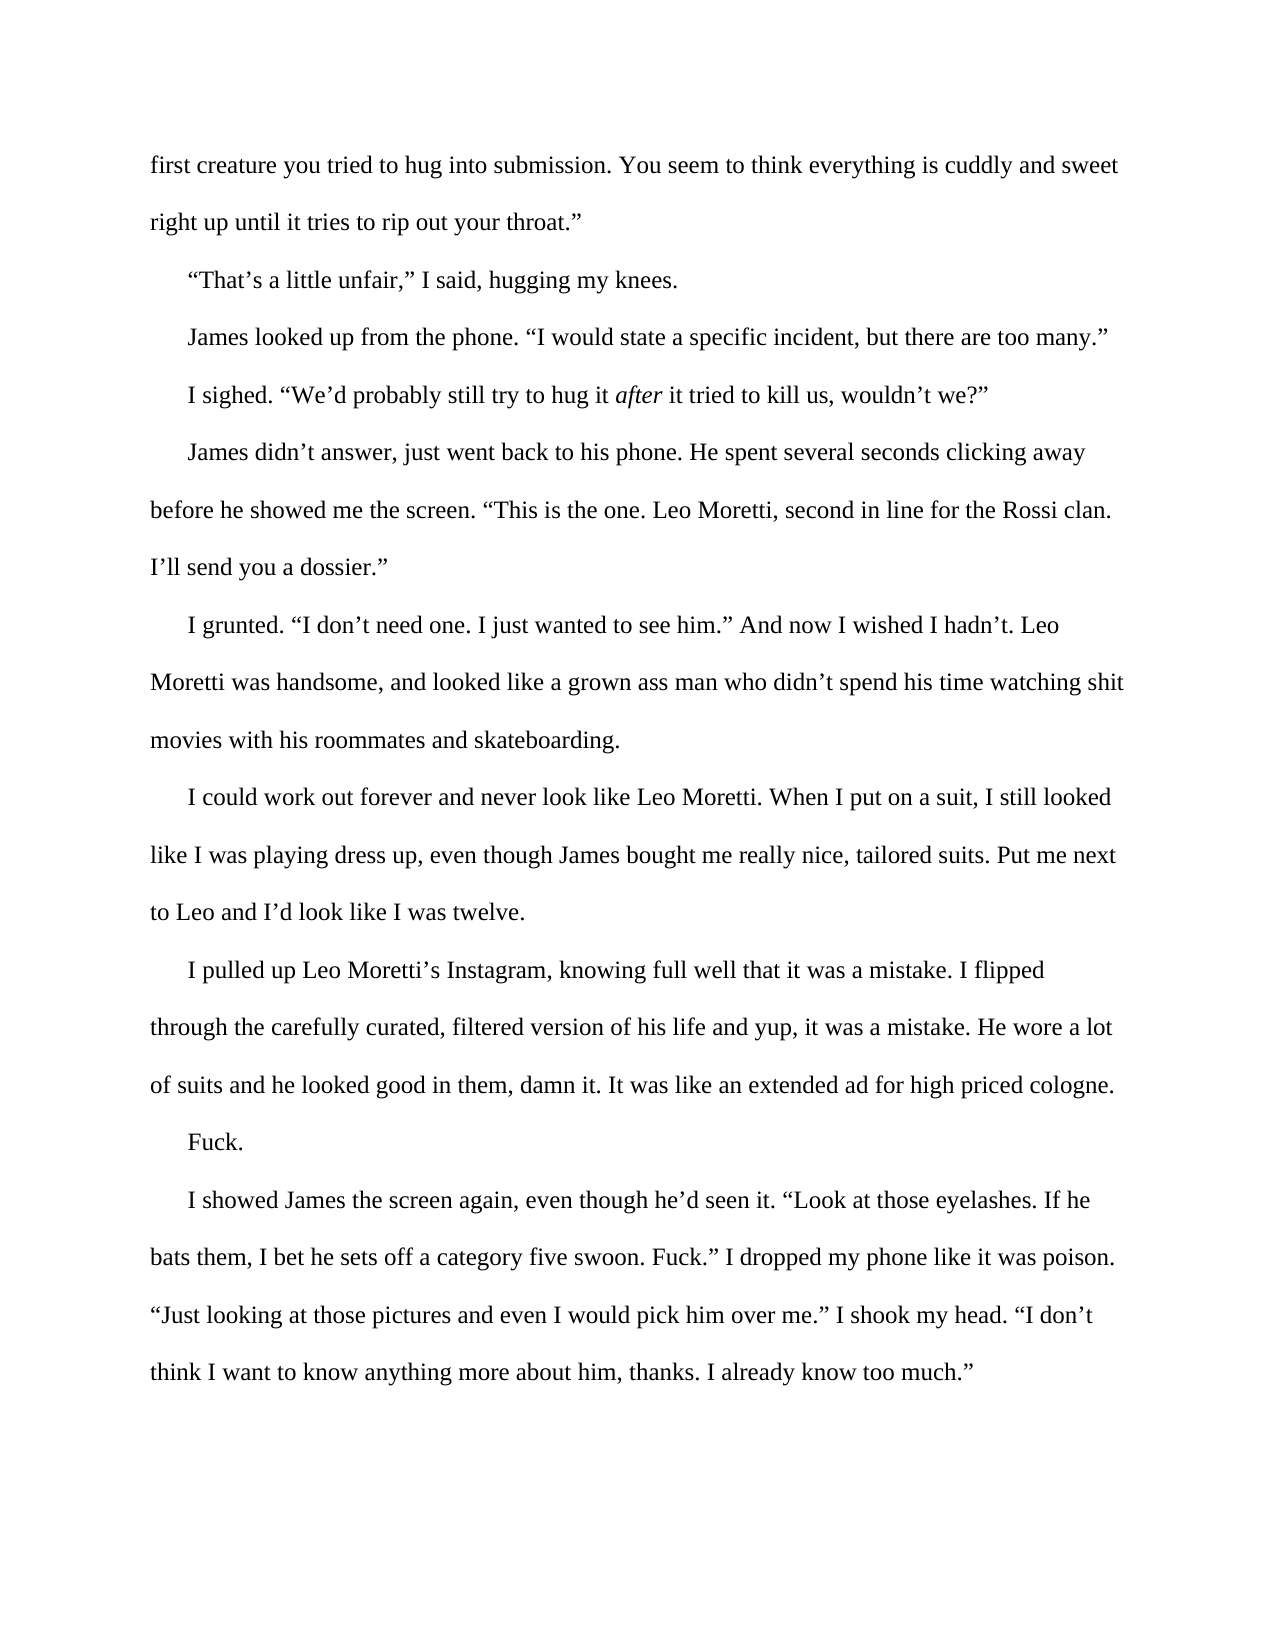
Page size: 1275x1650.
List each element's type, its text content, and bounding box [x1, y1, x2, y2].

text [150, 150, 1125, 236]
text I could work out forever and never look like Leo Moretti. When I put on a suit, I still looked like I was playing dress up, even though James bought me really nice, tailored suits. Put me next to Leo and I’d look like I was twelve. [150, 782, 1125, 926]
text I showed James the screen again, even though he’d seen it. “Look at those eyelashes. If he bats them, I bet he sets off a category five swoon. Fuck.” I dropped my phone like it was poison. “Just looking at those pictures and even I would pick him over me.” I shook my head. “I don’t think I want to know anything more about him, thanks. I already know too much.” [150, 1185, 1125, 1386]
text I grunted. “I don’t need one. I just wanted to see him.” And now I wished I hadn’t. Leo Moretti was handsome, and looked like a grown ass man who didn’t spend his time watching shit movies with his roommates and skateboarding. [150, 610, 1125, 754]
text James didn’t answer, just went back to his phone. He spent several seconds clicking away before he showed me the screen. “This is the one. Leo Moretti, second in line for the Rossi clan. I’ll send you a dossier.” [150, 437, 1125, 581]
text I sighed. “We’d probably still try to hug it after it tried to kill us, wouldn’t we?” [150, 380, 1125, 409]
text James looked up from the phone. “I would state a specific incident, but there are too many.” [150, 322, 1125, 351]
text I pulled up Leo Moretti’s Instagram, knowing full well that it was a mistake. I flipped through the carefully curated, filtered version of his life and yup, it was a mistake. He wore a lot of suits and he looked good in them, damn it. It was like an extended ad for high priced cologne. [150, 955, 1125, 1099]
text “That’s a little unfair,” I said, hugging my knees. [150, 265, 1125, 294]
text Fuck. [150, 1127, 1125, 1156]
